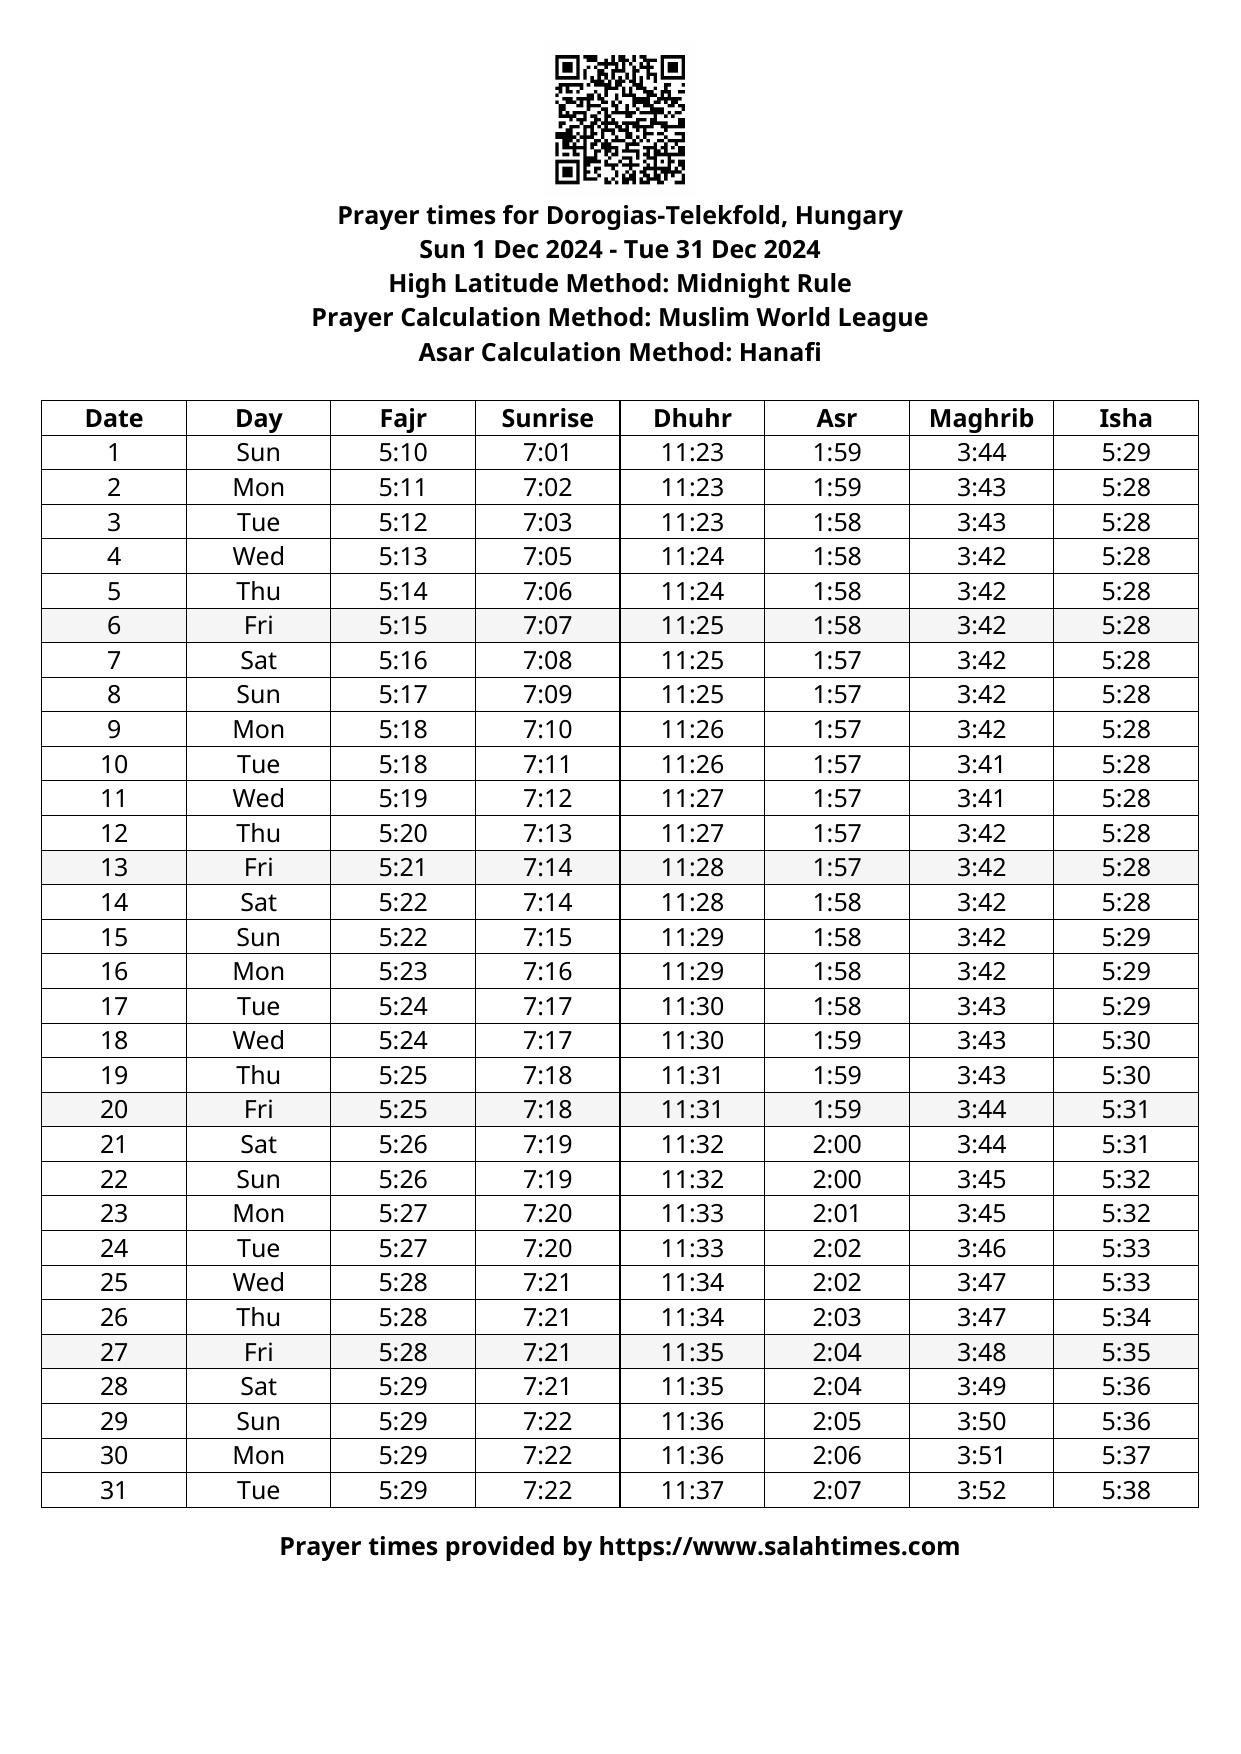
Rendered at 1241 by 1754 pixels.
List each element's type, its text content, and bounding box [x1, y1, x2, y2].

table_cell 5:17 [331, 678, 475, 711]
table_cell 7:20 [476, 1196, 619, 1230]
table_cell 7:06 [476, 574, 619, 607]
table_cell 7:19 [476, 1127, 619, 1161]
table_cell 2:03 [765, 1300, 909, 1334]
table_cell 5:28 [1054, 574, 1198, 607]
table_cell 7:17 [476, 1024, 619, 1057]
table_cell 5:28 [1054, 678, 1198, 711]
table_cell 7:14 [476, 851, 619, 884]
table_cell 5:19 [331, 781, 475, 815]
table_cell 11:26 [621, 712, 764, 746]
table_cell 11:31 [621, 1093, 764, 1126]
table_cell 3:46 [910, 1231, 1053, 1264]
table_cell 7:08 [476, 643, 619, 677]
table_cell Sun [187, 436, 330, 469]
table_cell 5:12 [331, 505, 475, 538]
table_cell 5:36 [1054, 1404, 1198, 1437]
table_cell 5:27 [331, 1196, 475, 1230]
table_cell Mon [187, 470, 330, 504]
table_cell 1:58 [765, 505, 909, 538]
table_cell 3:42 [910, 851, 1053, 884]
table_cell 7:18 [476, 1058, 619, 1092]
table_cell 2:07 [765, 1473, 909, 1507]
table_cell 15 [42, 920, 186, 953]
table_cell 11:33 [621, 1231, 764, 1264]
table_cell 5:32 [1054, 1162, 1198, 1195]
table_cell 11:32 [621, 1127, 764, 1161]
table_cell 3:45 [910, 1162, 1053, 1195]
table_cell 3:42 [910, 920, 1053, 953]
table_cell 7:07 [476, 609, 619, 642]
table_cell 3:42 [910, 712, 1053, 746]
table_cell 2:06 [765, 1439, 909, 1472]
table_cell 7:17 [476, 989, 619, 1022]
table_cell 16 [42, 954, 186, 988]
table_cell 5:33 [1054, 1266, 1198, 1299]
table_cell Wed [187, 1266, 330, 1299]
table_cell 5:36 [1054, 1369, 1198, 1403]
table_cell 3:44 [910, 1127, 1053, 1161]
table_cell 3:47 [910, 1300, 1053, 1334]
table_cell 5:28 [1054, 781, 1198, 815]
table_cell 11:34 [621, 1300, 764, 1334]
table_cell Sat [187, 1127, 330, 1161]
table_cell 3:41 [910, 781, 1053, 815]
table_cell 1:58 [765, 574, 909, 607]
table_cell 11:23 [621, 470, 764, 504]
table_cell 5:28 [1054, 643, 1198, 677]
table_cell 1:57 [765, 747, 909, 780]
table_cell 5:29 [1054, 920, 1198, 953]
table_cell 1:59 [765, 470, 909, 504]
table_cell Fri [187, 1335, 330, 1368]
table_cell 7:14 [476, 885, 619, 919]
table_cell Mon [187, 954, 330, 988]
table_cell 11:23 [621, 505, 764, 538]
table_cell 13 [42, 851, 186, 884]
table_cell 5:28 [331, 1335, 475, 1368]
table_cell Tue [187, 1473, 330, 1507]
table_cell 5:10 [331, 436, 475, 469]
table_cell 1:58 [765, 885, 909, 919]
table_cell 5:18 [331, 712, 475, 746]
table_cell 3:43 [910, 1024, 1053, 1057]
table_cell 5:14 [331, 574, 475, 607]
table_cell 11:31 [621, 1058, 764, 1092]
table_cell Fri [187, 609, 330, 642]
table_cell 5:29 [331, 1473, 475, 1507]
table_cell 7:15 [476, 920, 619, 953]
table_cell 11:33 [621, 1196, 764, 1230]
table_cell 5:34 [1054, 1300, 1198, 1334]
table_header Day [187, 401, 330, 434]
table_cell 2:02 [765, 1266, 909, 1299]
table_cell 11:24 [621, 574, 764, 607]
table_cell Tue [187, 1231, 330, 1264]
table_cell 7:20 [476, 1231, 619, 1264]
table_cell 5:29 [1054, 954, 1198, 988]
table_cell 5:28 [1054, 470, 1198, 504]
table_cell Fri [187, 851, 330, 884]
table_cell 1:57 [765, 816, 909, 849]
table_cell 2:01 [765, 1196, 909, 1230]
table_cell 3:42 [910, 954, 1053, 988]
table_cell 2:00 [765, 1162, 909, 1195]
table_cell 3:43 [910, 1058, 1053, 1092]
table_cell 5:38 [1054, 1473, 1198, 1507]
table_cell 11:36 [621, 1439, 764, 1472]
table_cell 7:05 [476, 539, 619, 573]
table_cell Thu [187, 1300, 330, 1334]
table_cell 31 [42, 1473, 186, 1507]
table_cell 1:57 [765, 781, 909, 815]
table_cell 5:21 [331, 851, 475, 884]
table_cell 3:42 [910, 643, 1053, 677]
table_cell Mon [187, 1196, 330, 1230]
table_cell 5:28 [1054, 816, 1198, 849]
table_cell 7:21 [476, 1369, 619, 1403]
table_cell 11:28 [621, 885, 764, 919]
table_cell 11:25 [621, 609, 764, 642]
table_cell 3:47 [910, 1266, 1053, 1299]
table_cell 5:26 [331, 1127, 475, 1161]
table_cell 3:52 [910, 1473, 1053, 1507]
table_cell 17 [42, 989, 186, 1022]
table_cell Thu [187, 1058, 330, 1092]
text Prayer Calculation Method: Muslim World League [42, 300, 1198, 334]
table_cell 24 [42, 1231, 186, 1264]
table_cell 23 [42, 1196, 186, 1230]
table_cell 1:57 [765, 851, 909, 884]
table_cell 3:42 [910, 539, 1053, 573]
table_cell 5:29 [331, 1404, 475, 1437]
table_cell 5:29 [1054, 989, 1198, 1022]
table_cell 7:03 [476, 505, 619, 538]
text Sun 1 Dec 2024 - Tue 31 Dec 2024 [42, 232, 1198, 266]
table_cell 7:21 [476, 1266, 619, 1299]
table_cell 1:59 [765, 1024, 909, 1057]
table_cell 11:25 [621, 643, 764, 677]
table_cell 5:29 [331, 1439, 475, 1472]
table_cell 5:33 [1054, 1231, 1198, 1264]
table_header Isha [1054, 401, 1198, 434]
table_cell 5:28 [1054, 539, 1198, 573]
table_cell Tue [187, 747, 330, 780]
table_cell 3:49 [910, 1369, 1053, 1403]
table_cell 5 [42, 574, 186, 607]
table_cell Sun [187, 920, 330, 953]
table_cell 2:04 [765, 1369, 909, 1403]
table_cell Mon [187, 1439, 330, 1472]
table_cell 28 [42, 1369, 186, 1403]
table_cell 29 [42, 1404, 186, 1437]
table_cell 7:09 [476, 678, 619, 711]
table_cell 1 [42, 436, 186, 469]
table_cell 5:24 [331, 1024, 475, 1057]
table_header Asr [765, 401, 909, 434]
text Prayer times for Dorogias-Telekfold, Hungary [42, 198, 1198, 232]
table_cell Tue [187, 505, 330, 538]
table_cell 11:30 [621, 989, 764, 1022]
table_cell 2:00 [765, 1127, 909, 1161]
table_cell 7:22 [476, 1473, 619, 1507]
table_cell 3:44 [910, 436, 1053, 469]
table_cell Sun [187, 1404, 330, 1437]
table_cell 5:30 [1054, 1024, 1198, 1057]
table_cell 11 [42, 781, 186, 815]
table_cell 11:26 [621, 747, 764, 780]
table_cell 7 [42, 643, 186, 677]
table_cell 5:37 [1054, 1439, 1198, 1472]
table_cell 11:34 [621, 1266, 764, 1299]
table_cell Sun [187, 1162, 330, 1195]
table_cell 2:04 [765, 1335, 909, 1368]
table_cell 7:18 [476, 1093, 619, 1126]
table_cell 22 [42, 1162, 186, 1195]
table_cell 7:22 [476, 1439, 619, 1472]
table_cell 3 [42, 505, 186, 538]
table_cell 18 [42, 1024, 186, 1057]
picture [542, 41, 699, 198]
table_cell 5:16 [331, 643, 475, 677]
table_cell 3:45 [910, 1196, 1053, 1230]
table_cell 11:24 [621, 539, 764, 573]
table_cell Sun [187, 678, 330, 711]
table_cell 11:28 [621, 851, 764, 884]
table_cell 7:21 [476, 1300, 619, 1334]
table_header Sunrise [476, 401, 619, 434]
table_cell 8 [42, 678, 186, 711]
table_cell Sat [187, 1369, 330, 1403]
table_cell 27 [42, 1335, 186, 1368]
table_cell 20 [42, 1093, 186, 1126]
table_cell Mon [187, 712, 330, 746]
table_cell Sat [187, 643, 330, 677]
text Prayer times provided by https://www.salahtimes.com [42, 1528, 1198, 1563]
table_cell 19 [42, 1058, 186, 1092]
table_cell 2:02 [765, 1231, 909, 1264]
table_cell 5:31 [1054, 1127, 1198, 1161]
table_cell 10 [42, 747, 186, 780]
table_cell 5:22 [331, 885, 475, 919]
table_cell 5:29 [1054, 436, 1198, 469]
text High Latitude Method: Midnight Rule [42, 266, 1198, 300]
table_cell 25 [42, 1266, 186, 1299]
table_cell 7:22 [476, 1404, 619, 1437]
table_cell 1:59 [765, 1058, 909, 1092]
table_cell 11:36 [621, 1404, 764, 1437]
table_cell 11:23 [621, 436, 764, 469]
table_cell 7:21 [476, 1335, 619, 1368]
table_cell 12 [42, 816, 186, 849]
table_cell 7:19 [476, 1162, 619, 1195]
table_cell 7:16 [476, 954, 619, 988]
table_header Maghrib [910, 401, 1053, 434]
table_cell 1:58 [765, 954, 909, 988]
table_cell 5:25 [331, 1093, 475, 1126]
table_cell 7:02 [476, 470, 619, 504]
table_cell 7:11 [476, 747, 619, 780]
table_cell 5:28 [1054, 747, 1198, 780]
table_cell 5:29 [331, 1369, 475, 1403]
table_cell 5:28 [1054, 885, 1198, 919]
table_cell 11:35 [621, 1335, 764, 1368]
table_cell 5:24 [331, 989, 475, 1022]
table_cell 6 [42, 609, 186, 642]
table_cell 3:44 [910, 1093, 1053, 1126]
table_cell 14 [42, 885, 186, 919]
table_cell 3:43 [910, 989, 1053, 1022]
table_cell Fri [187, 1093, 330, 1126]
table_cell 11:32 [621, 1162, 764, 1195]
table_cell 30 [42, 1439, 186, 1472]
table_cell 3:42 [910, 885, 1053, 919]
table_cell 3:48 [910, 1335, 1053, 1368]
table_cell 21 [42, 1127, 186, 1161]
table_cell Thu [187, 574, 330, 607]
table_header Date [42, 401, 186, 434]
table_cell 5:28 [1054, 851, 1198, 884]
table_cell 1:57 [765, 712, 909, 746]
table_cell 3:41 [910, 747, 1053, 780]
table_cell 1:58 [765, 539, 909, 573]
table_cell Wed [187, 781, 330, 815]
table_cell Wed [187, 539, 330, 573]
table_cell 3:43 [910, 505, 1053, 538]
table_cell 7:12 [476, 781, 619, 815]
table_cell 3:42 [910, 609, 1053, 642]
table_cell 3:42 [910, 816, 1053, 849]
table_cell 11:37 [621, 1473, 764, 1507]
table_cell 5:20 [331, 816, 475, 849]
table_cell 1:59 [765, 436, 909, 469]
table_cell 5:30 [1054, 1058, 1198, 1092]
text Asar Calculation Method: Hanafi [42, 334, 1198, 368]
table_cell 1:59 [765, 1093, 909, 1126]
table_cell 5:26 [331, 1162, 475, 1195]
table_cell 1:57 [765, 643, 909, 677]
table_cell 11:27 [621, 816, 764, 849]
table_cell Sat [187, 885, 330, 919]
table_cell 9 [42, 712, 186, 746]
table_cell Tue [187, 989, 330, 1022]
table_cell 3:43 [910, 470, 1053, 504]
table_cell 7:01 [476, 436, 619, 469]
table_header Fajr [331, 401, 475, 434]
table_cell 1:58 [765, 989, 909, 1022]
table_cell 5:31 [1054, 1093, 1198, 1126]
table_cell 3:42 [910, 574, 1053, 607]
table_cell Wed [187, 1024, 330, 1057]
table_cell 3:42 [910, 678, 1053, 711]
table_cell 5:25 [331, 1058, 475, 1092]
table_cell 5:28 [1054, 505, 1198, 538]
table_header Dhuhr [621, 401, 764, 434]
table_cell 5:23 [331, 954, 475, 988]
table_cell 3:51 [910, 1439, 1053, 1472]
table_cell 5:28 [1054, 712, 1198, 746]
table_cell 1:57 [765, 678, 909, 711]
table_cell 5:18 [331, 747, 475, 780]
table_cell 5:28 [331, 1300, 475, 1334]
table_cell 2:05 [765, 1404, 909, 1437]
table_cell 5:28 [1054, 609, 1198, 642]
table_cell 11:25 [621, 678, 764, 711]
table_cell 5:28 [331, 1266, 475, 1299]
table_cell 11:35 [621, 1369, 764, 1403]
table_cell 1:58 [765, 609, 909, 642]
table_cell 5:15 [331, 609, 475, 642]
table_cell 3:50 [910, 1404, 1053, 1437]
table_cell 4 [42, 539, 186, 573]
table_cell 11:30 [621, 1024, 764, 1057]
table_cell 7:13 [476, 816, 619, 849]
table_cell 5:13 [331, 539, 475, 573]
table_cell 1:58 [765, 920, 909, 953]
table_cell Thu [187, 816, 330, 849]
table_cell 5:22 [331, 920, 475, 953]
table_cell 5:11 [331, 470, 475, 504]
table_cell 11:27 [621, 781, 764, 815]
table_cell 2 [42, 470, 186, 504]
table_cell 26 [42, 1300, 186, 1334]
table_cell 5:27 [331, 1231, 475, 1264]
table_cell 11:29 [621, 920, 764, 953]
table_cell 5:32 [1054, 1196, 1198, 1230]
table_cell 5:35 [1054, 1335, 1198, 1368]
table_cell 7:10 [476, 712, 619, 746]
table_cell 11:29 [621, 954, 764, 988]
